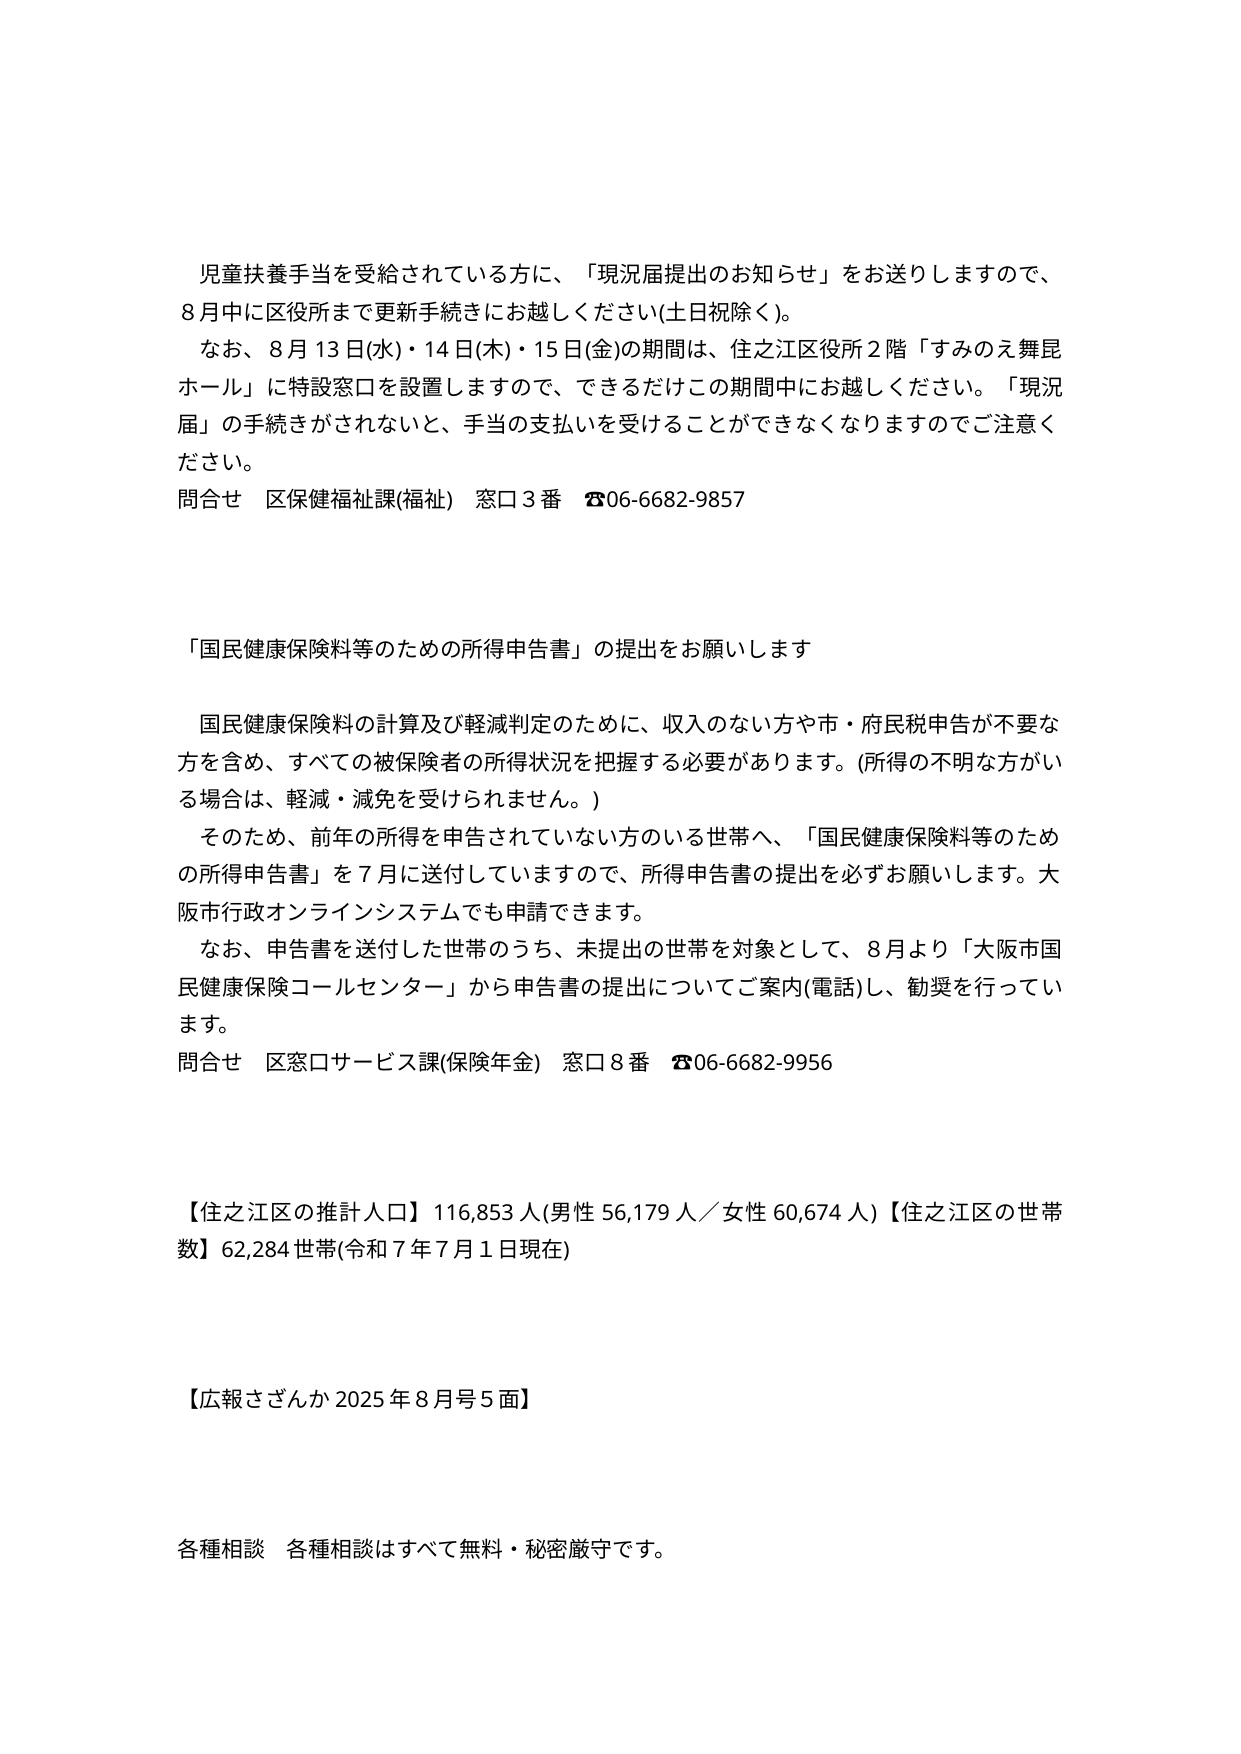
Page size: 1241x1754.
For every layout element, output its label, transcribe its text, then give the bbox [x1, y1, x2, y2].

text 児童扶養手当を受給されている方に、「現況届提出のお知らせ」をお送りしますので、８月中に区役所まで更新手続きにお越しください(土日祝除く)。 [177, 254, 1063, 329]
text なお、８月13日(水)・14日(木)・15日(金)の期間は、住之江区役所２階「すみのえ舞昆ホール」に特設窓口を設置しますので、できるだけこの期間中にお越しください。「現況届」の手続きがされないと、手当の支払いを受けることができなくなりますのでご注意ください。 [177, 329, 1063, 479]
text 問合せ 区窓口サービス課(保険年金) 窓口８番 ☎06-6682-9956 [177, 1042, 1063, 1079]
text 「国民健康保険料等のための所得申告書」の提出をお願いします [177, 629, 1063, 667]
text 【広報さざんか2025年８月号５面】 [177, 1379, 1063, 1417]
text 各種相談 各種相談はすべて無料・秘密厳守です。 [177, 1529, 1063, 1567]
text 問合せ 区保健福祉課(福祉) 窓口３番 ☎06-6682-9857 [177, 479, 1063, 517]
text 国民健康保険料の計算及び軽減判定のために、収入のない方や市・府民税申告が不要な方を含め、すべての被保険者の所得状況を把握する必要があります。(所得の不明な方がいる場合は、軽減・減免を受けられません。) [177, 704, 1063, 817]
text なお、申告書を送付した世帯のうち、未提出の世帯を対象として、８月より「大阪市国民健康保険コールセンター」から申告書の提出についてご案内(電話)し、勧奨を行っています。 [177, 929, 1063, 1042]
text 【住之江区の推計人口】116,853人(男性56,179人／女性60,674人)【住之江区の世帯数】62,284世帯(令和７年７月１日現在) [177, 1192, 1063, 1267]
text そのため、前年の所得を申告されていない方のいる世帯へ、「国民健康保険料等のための所得申告書」を７月に送付していますので、所得申告書の提出を必ずお願いします。大阪市行政オンラインシステムでも申請できます。 [177, 817, 1063, 929]
